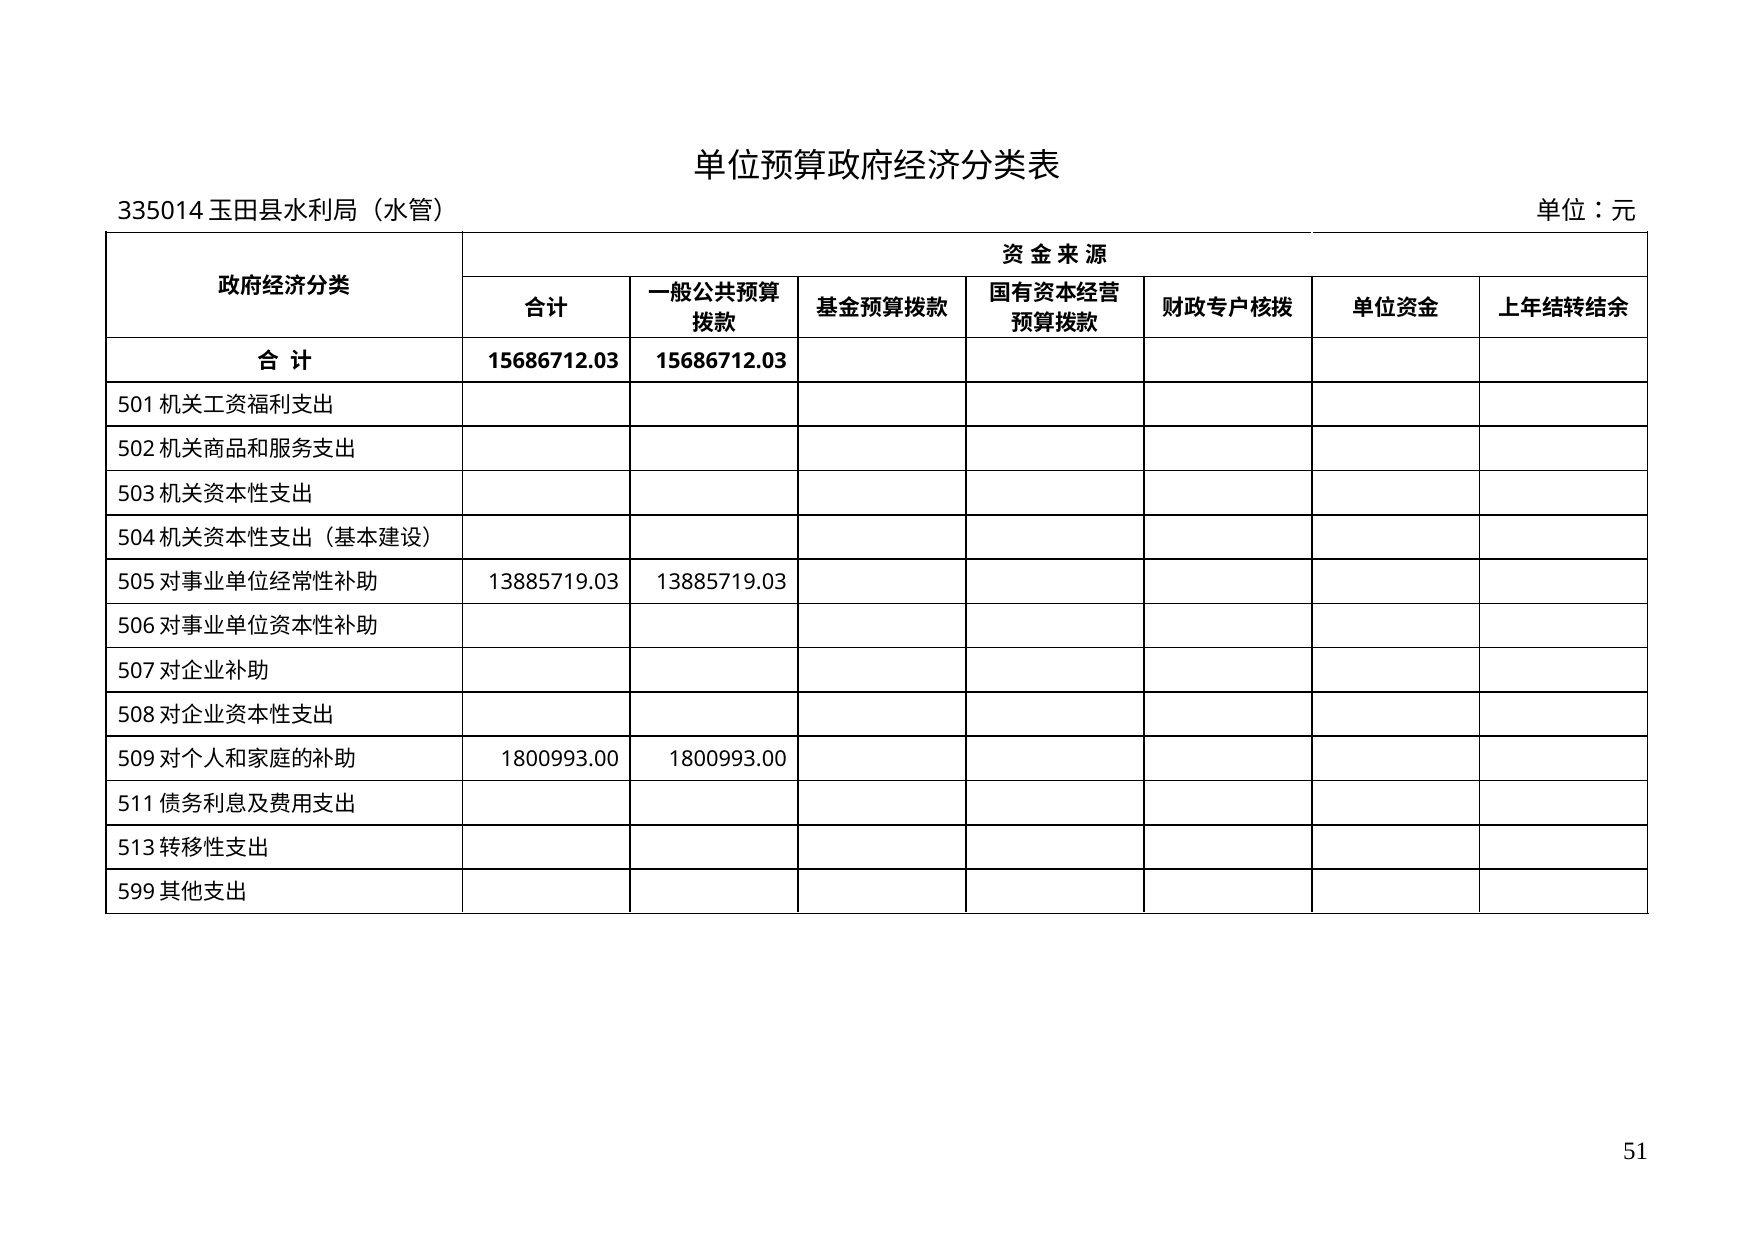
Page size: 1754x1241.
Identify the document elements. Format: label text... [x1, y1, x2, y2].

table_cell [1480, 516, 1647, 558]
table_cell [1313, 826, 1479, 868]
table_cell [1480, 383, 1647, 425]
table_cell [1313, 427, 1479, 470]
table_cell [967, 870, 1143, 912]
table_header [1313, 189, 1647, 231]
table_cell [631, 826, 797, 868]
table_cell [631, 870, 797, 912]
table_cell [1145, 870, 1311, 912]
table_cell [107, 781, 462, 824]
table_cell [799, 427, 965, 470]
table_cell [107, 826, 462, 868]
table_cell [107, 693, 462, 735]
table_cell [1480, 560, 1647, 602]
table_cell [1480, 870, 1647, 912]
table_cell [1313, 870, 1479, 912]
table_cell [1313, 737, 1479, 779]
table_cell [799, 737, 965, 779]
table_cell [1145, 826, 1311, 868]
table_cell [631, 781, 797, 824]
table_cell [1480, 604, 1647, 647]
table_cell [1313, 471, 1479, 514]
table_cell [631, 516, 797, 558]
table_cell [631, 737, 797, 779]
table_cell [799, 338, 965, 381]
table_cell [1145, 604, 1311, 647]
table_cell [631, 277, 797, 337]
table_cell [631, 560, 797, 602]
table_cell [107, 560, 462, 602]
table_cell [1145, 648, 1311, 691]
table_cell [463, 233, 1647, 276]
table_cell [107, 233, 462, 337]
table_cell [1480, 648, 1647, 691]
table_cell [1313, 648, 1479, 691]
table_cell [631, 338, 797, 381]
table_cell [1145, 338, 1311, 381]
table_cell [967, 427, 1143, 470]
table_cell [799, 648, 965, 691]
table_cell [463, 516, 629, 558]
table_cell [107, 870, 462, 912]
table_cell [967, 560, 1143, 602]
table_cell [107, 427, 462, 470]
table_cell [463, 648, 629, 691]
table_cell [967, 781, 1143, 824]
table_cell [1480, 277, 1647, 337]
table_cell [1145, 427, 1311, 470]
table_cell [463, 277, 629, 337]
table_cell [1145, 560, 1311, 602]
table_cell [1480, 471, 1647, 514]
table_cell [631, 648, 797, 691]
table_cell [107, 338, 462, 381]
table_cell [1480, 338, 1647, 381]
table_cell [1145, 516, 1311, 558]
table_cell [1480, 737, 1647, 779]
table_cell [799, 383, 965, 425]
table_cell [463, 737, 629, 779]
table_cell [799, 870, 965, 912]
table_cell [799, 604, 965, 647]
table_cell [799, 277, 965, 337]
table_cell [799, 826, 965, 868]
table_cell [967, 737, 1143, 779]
text 单位预算政府经济分类表 [106, 142, 1648, 187]
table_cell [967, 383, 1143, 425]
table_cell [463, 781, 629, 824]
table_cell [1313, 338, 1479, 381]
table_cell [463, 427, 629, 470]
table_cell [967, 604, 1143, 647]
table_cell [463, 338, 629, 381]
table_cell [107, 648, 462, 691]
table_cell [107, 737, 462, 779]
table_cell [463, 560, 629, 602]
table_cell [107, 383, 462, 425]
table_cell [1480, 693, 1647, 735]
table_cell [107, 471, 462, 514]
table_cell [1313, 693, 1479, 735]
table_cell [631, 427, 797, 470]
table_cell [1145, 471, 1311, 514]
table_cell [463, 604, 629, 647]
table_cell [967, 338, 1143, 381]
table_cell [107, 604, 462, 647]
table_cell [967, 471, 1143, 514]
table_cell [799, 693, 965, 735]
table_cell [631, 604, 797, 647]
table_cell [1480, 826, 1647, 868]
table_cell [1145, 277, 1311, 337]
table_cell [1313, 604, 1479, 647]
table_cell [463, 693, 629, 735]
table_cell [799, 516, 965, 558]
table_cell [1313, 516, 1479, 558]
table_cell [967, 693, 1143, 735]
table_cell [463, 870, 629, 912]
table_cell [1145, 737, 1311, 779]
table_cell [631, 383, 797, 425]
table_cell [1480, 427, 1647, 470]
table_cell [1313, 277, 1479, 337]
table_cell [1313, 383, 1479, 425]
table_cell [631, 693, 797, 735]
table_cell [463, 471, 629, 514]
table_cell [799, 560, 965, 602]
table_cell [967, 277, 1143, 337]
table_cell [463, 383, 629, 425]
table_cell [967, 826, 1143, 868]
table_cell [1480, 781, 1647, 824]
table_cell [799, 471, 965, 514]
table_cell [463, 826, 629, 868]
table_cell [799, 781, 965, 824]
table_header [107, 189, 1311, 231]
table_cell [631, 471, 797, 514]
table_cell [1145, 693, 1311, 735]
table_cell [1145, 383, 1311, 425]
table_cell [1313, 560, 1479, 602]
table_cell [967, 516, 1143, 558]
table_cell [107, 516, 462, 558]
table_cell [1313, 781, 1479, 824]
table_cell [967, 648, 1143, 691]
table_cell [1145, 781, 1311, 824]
